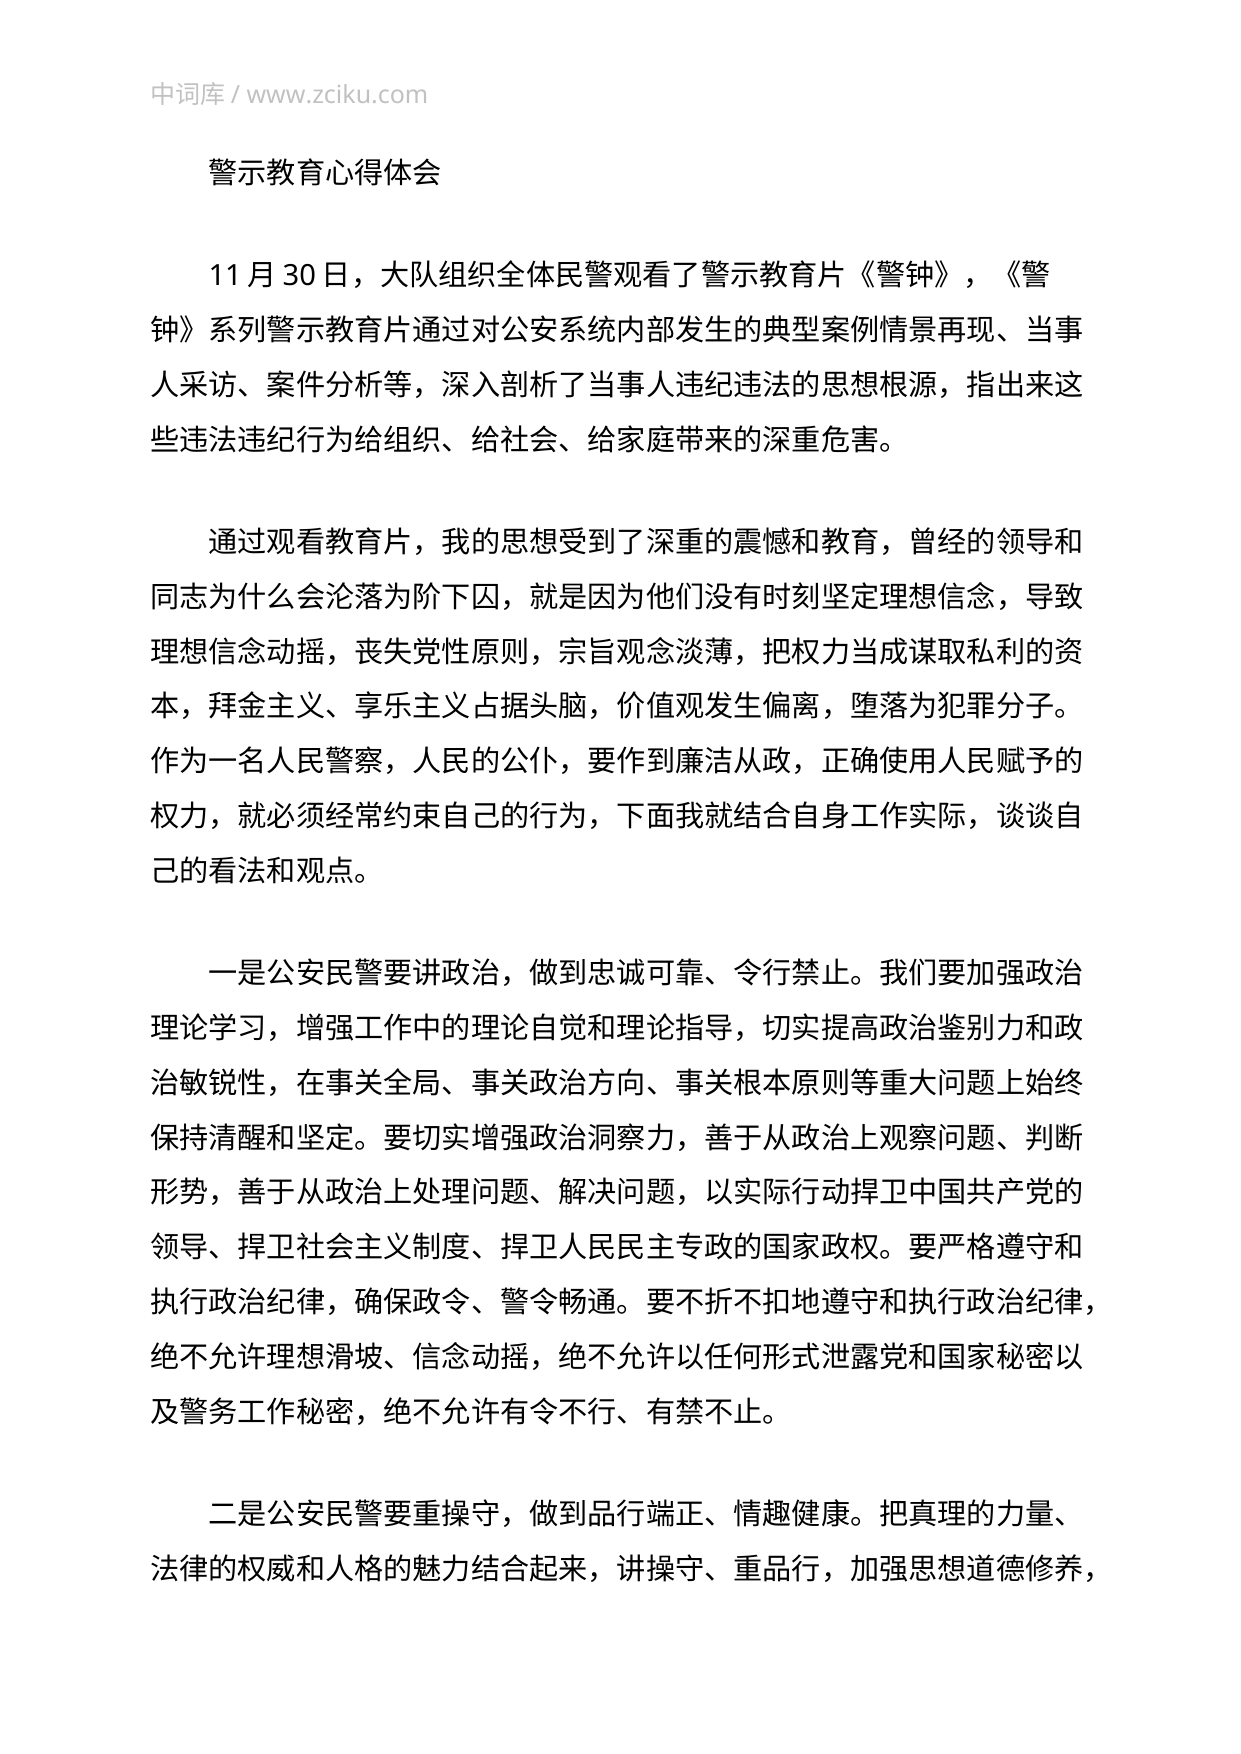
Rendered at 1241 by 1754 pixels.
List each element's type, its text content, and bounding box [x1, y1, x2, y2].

text 一是公安民警要讲政治，做到忠诚可靠、令行禁止。我们要加强政治理论学习，增强工作中的理论自觉和理论指导，切实提高政治鉴别力和政治敏锐性，在事关全局、事关政治方向、事关根本原则等重大问题上始终保持清醒和坚定。要切实增强政治洞察力，善于从政治上观察问题、判断形势，善于从政治上处理问题、解决问题，以实际行动捍卫中国共产党的领导、捍卫社会主义制度、捍卫人民民主专政的国家政权。要严格遵守和执行政治纪律，确保政令、警令畅通。要不折不扣地遵守和执行政治纪律，绝不允许理想滑坡、信念动摇，绝不允许以任何形式泄露党和国家秘密以及警务工作秘密，绝不允许有令不行、有禁不止。 [150, 949, 1090, 1431]
text 警示教育心得体会 [150, 150, 1090, 192]
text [150, 1490, 1090, 1588]
text 11月30日，大队组织全体民警观看了警示教育片《警钟》，《警钟》系列警示教育片通过对公安系统内部发生的典型案例情景再现、当事人采访、案件分析等，深入剖析了当事人违纪违法的思想根源，指出来这些违法违纪行为给组织、给社会、给家庭带来的深重危害。 [150, 252, 1090, 459]
text 通过观看教育片，我的思想受到了深重的震憾和教育，曾经的领导和同志为什么会沦落为阶下囚，就是因为他们没有时刻坚定理想信念，导致理想信念动摇，丧失党性原则，宗旨观念淡薄，把权力当成谋取私利的资本，拜金主义、享乐主义占据头脑，价值观发生偏离，堕落为犯罪分子。作为一名人民警察，人民的公仆，要作到廉洁从政，正确使用人民赋予的权力，就必须经常约束自己的行为，下面我就结合自身工作实际，谈谈自己的看法和观点。 [150, 518, 1090, 890]
